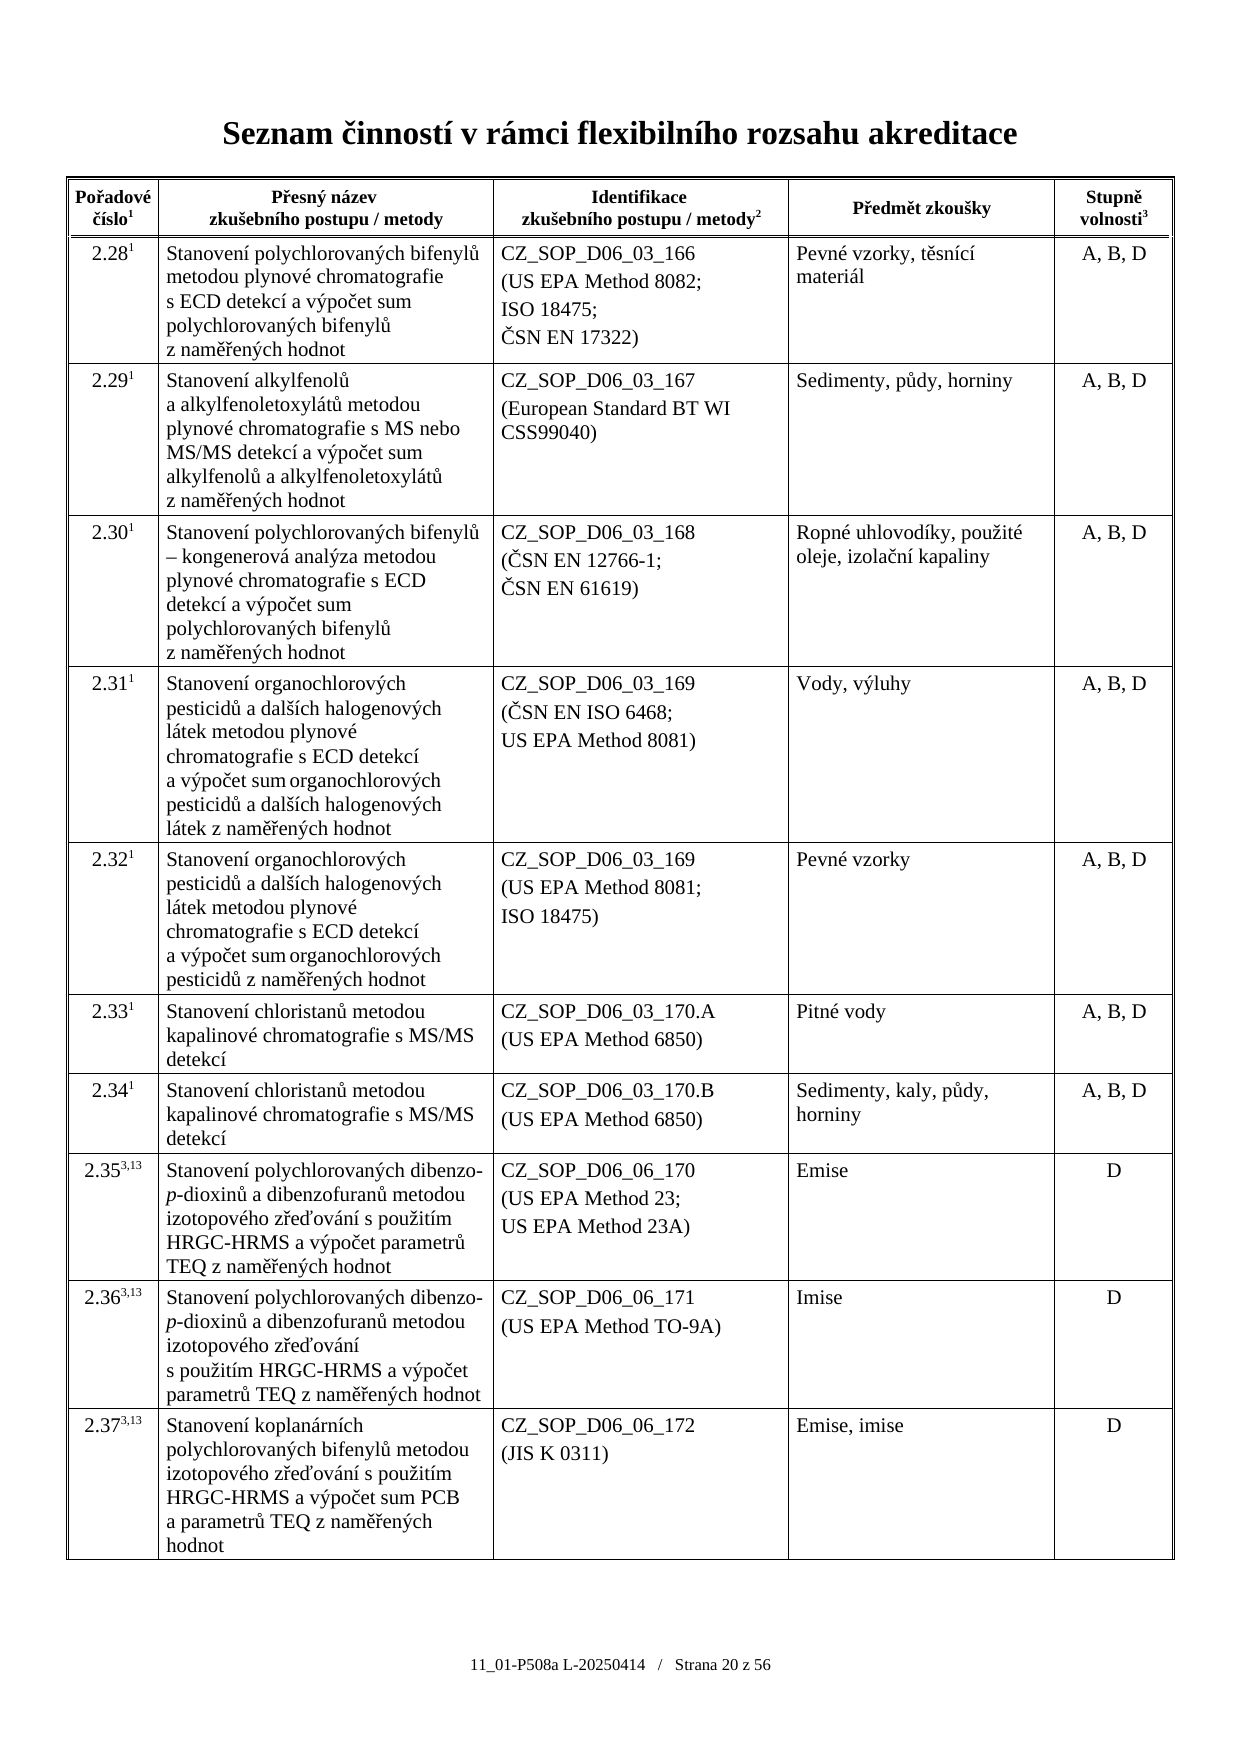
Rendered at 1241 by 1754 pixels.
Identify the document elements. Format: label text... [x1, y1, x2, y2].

table_cell A, B, D [1055, 995, 1172, 1073]
table_cell Stanovení chloristanů metodou kapalinové chromatografie s MS/MS detekcí [159, 1074, 493, 1152]
table_cell CZ_SOP_D06_06_170 (US EPA Method 23; US EPA Method 23A) [494, 1154, 788, 1280]
table_cell CZ_SOP_D06_06_171 (US EPA Method TO-9A) [494, 1281, 788, 1408]
table_cell Stanovení polychlorovaných dibenzo-p-dioxinů a dibenzofuranů metodou izotopového zřeďování s použitím HRGC-HRMS a výpočet parametrů TEQ z naměřených hodnot [159, 1281, 493, 1408]
table_cell 2.321 [69, 843, 158, 993]
table_cell Ropné uhlovodíky, použité oleje, izolační kapaliny [789, 516, 1054, 666]
table_cell D [1055, 1154, 1172, 1280]
table_cell Stanovení alkylfenolů a alkylfenoletoxylátů metodou plynové chromatografie s MS nebo MS/MS detekcí a výpočet sum alkylfenolů a alkylfenoletoxylátů z naměřených hodnot [159, 364, 493, 514]
table_cell CZ_SOP_D06_03_168 (ČSN EN 12766-1; ČSN EN 61619) [494, 516, 788, 666]
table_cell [159, 238, 493, 363]
table_cell A, B, D [1055, 364, 1172, 514]
table_cell A, B, D [1055, 516, 1172, 666]
table_header Přesný název zkušebního postupu / metody [159, 180, 493, 235]
table_cell Vody, výluhy [789, 667, 1054, 842]
table_cell A, B, D [1055, 1074, 1172, 1152]
table_cell 2.363,13 [69, 1281, 158, 1408]
table_cell Imise [789, 1281, 1054, 1408]
table_cell A, B, D [1055, 843, 1172, 993]
table_cell CZ_SOP_D06_03_167 (European Standard BT WI CSS99040) [494, 364, 788, 514]
table_cell Stanovení polychlorovaných bifenylů – kongenerová analýza metodou plynové chromatografie s ECD detekcí a výpočet sum polychlorovaných bifenylů z naměřených hodnot [159, 516, 493, 666]
table_cell CZ_SOP_D06_06_172 (JIS K 0311) [494, 1409, 788, 1559]
table_cell 2.311 [69, 667, 158, 842]
table_cell Stanovení polychlorovaných dibenzo-p-dioxinů a dibenzofuranů metodou izotopového zřeďování s použitím HRGC-HRMS a výpočet parametrů TEQ z naměřených hodnot [159, 1154, 493, 1280]
table_header Stupně volnosti3 [1055, 180, 1172, 235]
table_cell Emise [789, 1154, 1054, 1280]
table_header Pořadové číslo1 [69, 180, 158, 235]
table_cell Pitné vody [789, 995, 1054, 1073]
table_header Předmět zkoušky [789, 180, 1054, 235]
table_cell 2.331 [69, 995, 158, 1073]
table_cell A, B, D [1055, 235, 1173, 363]
table_cell D [1055, 1281, 1172, 1408]
table_cell Stanovení koplanárních polychlorovaných bifenylů metodou izotopového zřeďování s použitím HRGC-HRMS a výpočet sum PCB a parametrů TEQ z naměřených hodnot [159, 1409, 493, 1559]
table_header Identifikace zkušebního postupu / metody2 [494, 180, 788, 235]
table_cell 2.373,13 [69, 1409, 158, 1559]
table_cell Pevné vzorky, těsnící materiál [789, 238, 1054, 363]
table_cell Pevné vzorky [789, 843, 1054, 993]
table_cell Emise, imise [789, 1409, 1054, 1559]
table_cell 2.281 [67, 235, 158, 363]
table_cell D [1055, 1409, 1172, 1559]
table_cell CZ_SOP_D06_03_169 (ČSN EN ISO 6468; US EPA Method 8081) [494, 667, 788, 842]
table_cell 2.353,13 [69, 1154, 158, 1280]
table_cell 2.341 [69, 1074, 158, 1152]
table_cell CZ_SOP_D06_03_166 (US EPA Method 8082; ISO 18475; ČSN EN 17322) [494, 238, 788, 363]
table_cell Sedimenty, půdy, horniny [789, 364, 1054, 514]
table_cell CZ_SOP_D06_03_170.A (US EPA Method 6850) [494, 995, 788, 1073]
table_cell 2.301 [69, 516, 158, 666]
table_cell Stanovení organochlorových pesticidů a dalších halogenových látek metodou plynové chromatografie s ECD detekcí a výpočet sum organochlorových pesticidů z naměřených hodnot [159, 843, 493, 993]
table_cell Stanovení organochlorových pesticidů a dalších halogenových látek metodou plynové chromatografie s ECD detekcí a výpočet sum organochlorových pesticidů a dalších halogenových látek z naměřených hodnot [159, 667, 493, 842]
table_cell CZ_SOP_D06_03_169 (US EPA Method 8081; ISO 18475) [494, 843, 788, 993]
table_cell Sedimenty, kaly, půdy, horniny [789, 1074, 1054, 1152]
table_cell A, B, D [1055, 667, 1172, 842]
table_cell Stanovení chloristanů metodou kapalinové chromatografie s MS/MS detekcí [159, 995, 493, 1073]
table_cell CZ_SOP_D06_03_170.B (US EPA Method 6850) [494, 1074, 788, 1152]
table_cell 2.291 [69, 364, 158, 514]
